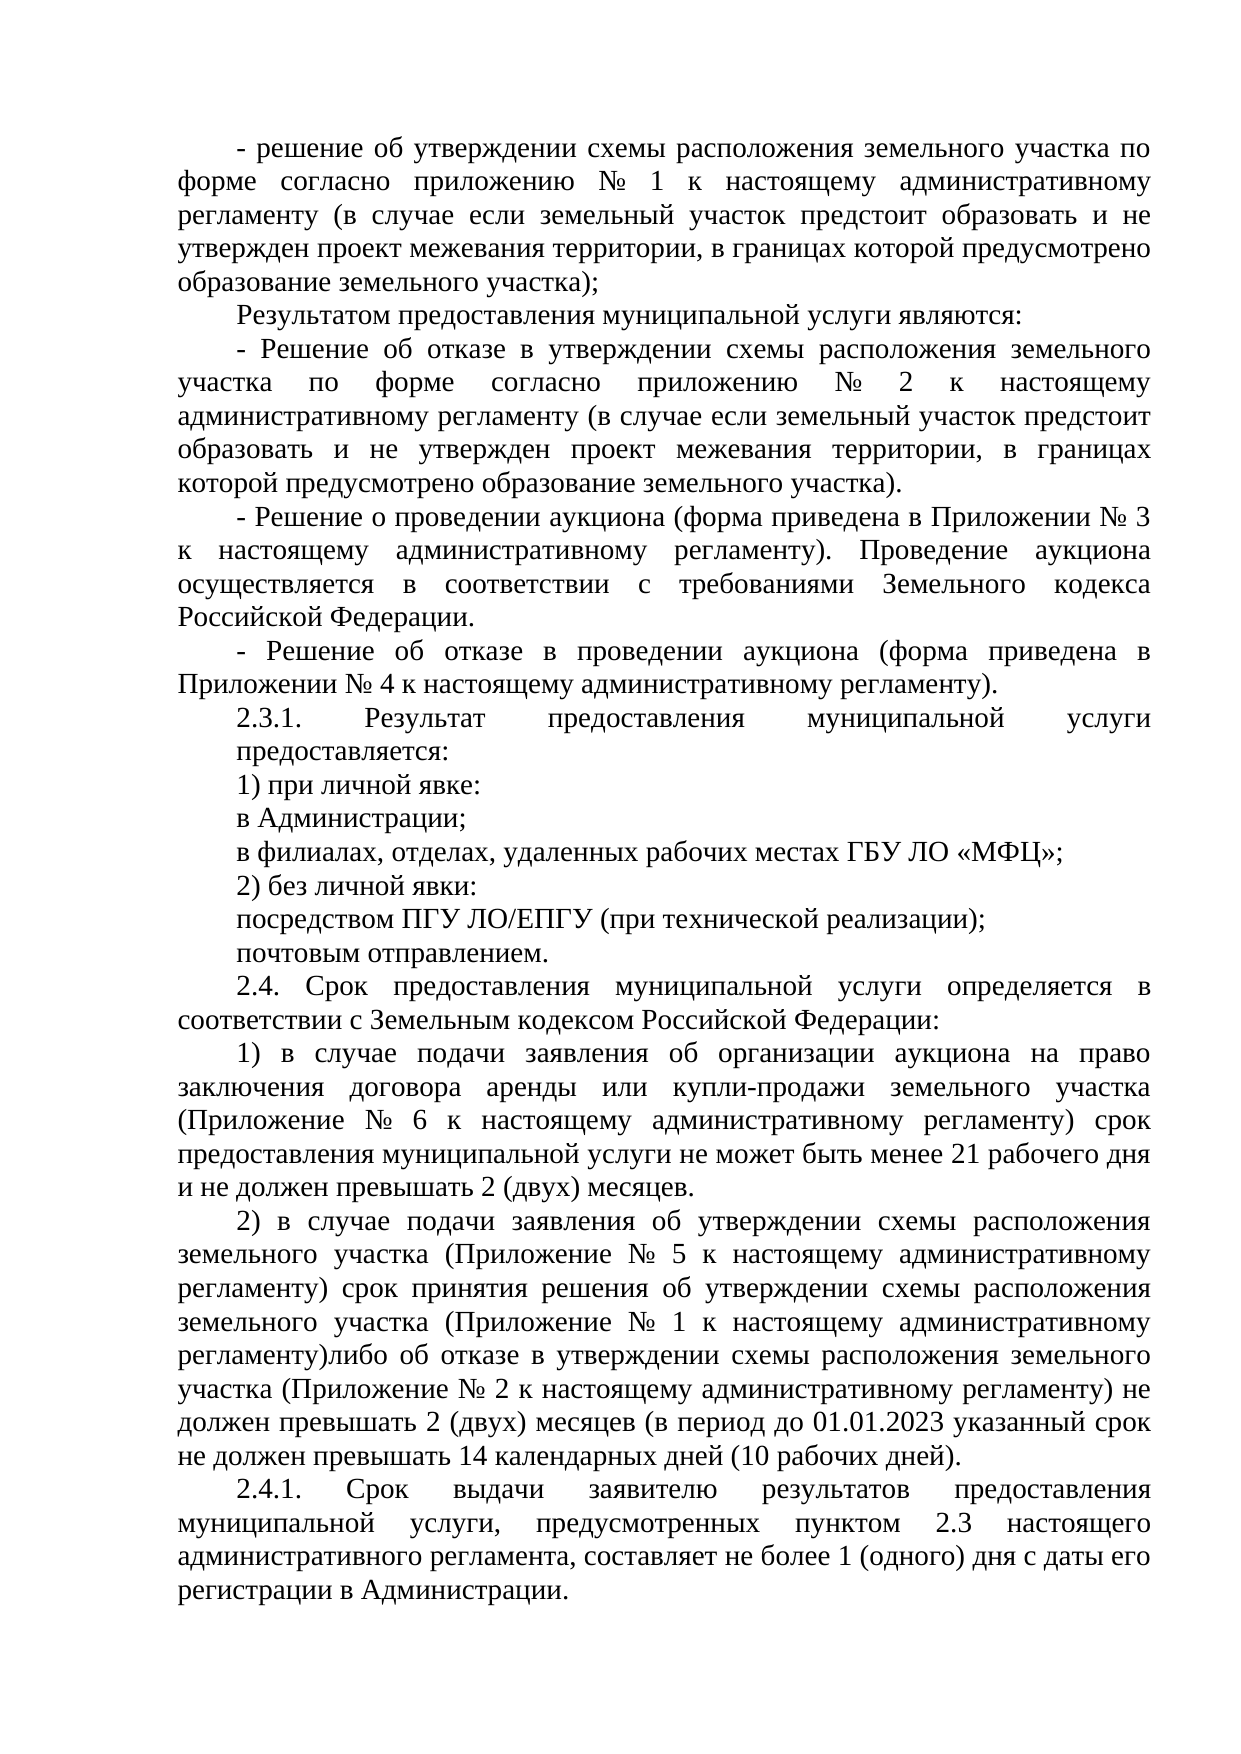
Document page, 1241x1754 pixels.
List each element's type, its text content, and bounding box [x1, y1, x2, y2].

text 2.4. Срок предоставления муниципальной услуги определяется в соответствии с Земельным кодексом Российской Федерации: [177, 968, 1152, 1035]
text почтовым отправлением. [177, 935, 1152, 968]
text 2.4.1. Срок выдачи заявителю результатов предоставления муниципальной услуги, предусмотренных пунктом 2.3 настоящего административного регламента, составляет не более 1 (одного) дня с даты его регистрации в Администрации. [177, 1471, 1152, 1606]
text 2) в случае подачи заявления об утверждении схемы расположения земельного участка (Приложение № 5 к настоящему административному регламенту) срок принятия решения об утверждении схемы расположения земельного участка (Приложение № 1 к настоящему административному регламенту)либо об отказе в утверждении схемы расположения земельного участка (Приложение № 2 к настоящему административному регламенту) не должен превышать 2 (двух) месяцев (в период до 01.01.2023 указанный срок не должен превышать 14 календарных дней (10 рабочих дней). [177, 1203, 1152, 1471]
text - решение об утверждении схемы расположения земельного участка по форме согласно приложению № 1 к настоящему административному регламенту (в случае если земельный участок предстоит образовать и не утвержден проект межевания территории, в границах которой предусмотрено образование земельного участка); [177, 130, 1152, 297]
text 1) в случае подачи заявления об организации аукциона на право заключения договора аренды или купли-продажи земельного участка (Приложение № 6 к настоящему административному регламенту) срок предоставления муниципальной услуги не может быть менее 21 рабочего дня и не должен превышать 2 (двух) месяцев. [177, 1035, 1152, 1203]
text Результатом предоставления муниципальной услуги являются: [177, 297, 1152, 331]
text - Решение об отказе в утверждении схемы расположения земельного участка по форме согласно приложению № 2 к настоящему административному регламенту (в случае если земельный участок предстоит образовать и не утвержден проект межевания территории, в границах которой предусмотрено образование земельного участка). [177, 331, 1152, 499]
text посредством ПГУ ЛО/ЕПГУ (при технической реализации); [177, 901, 1152, 935]
text в филиалах, отделах, удаленных рабочих местах ГБУ ЛО «МФЦ»; [177, 834, 1152, 868]
text 2) без личной явки: [177, 868, 1152, 901]
text в Администрации; [177, 801, 1152, 834]
text - Решение о проведении аукциона (форма приведена в Приложении № 3 к настоящему административному регламенту). Проведение аукциона осуществляется в соответствии с требованиями Земельного кодекса Российской Федерации. [177, 499, 1152, 633]
text 2.3.1. Результат предоставления муниципальной услуги предоставляется: [236, 700, 1152, 767]
text - Решение об отказе в проведении аукциона (форма приведена в Приложении № 4 к настоящему административному регламенту). [177, 633, 1152, 700]
text 1) при личной явке: [177, 767, 1152, 801]
